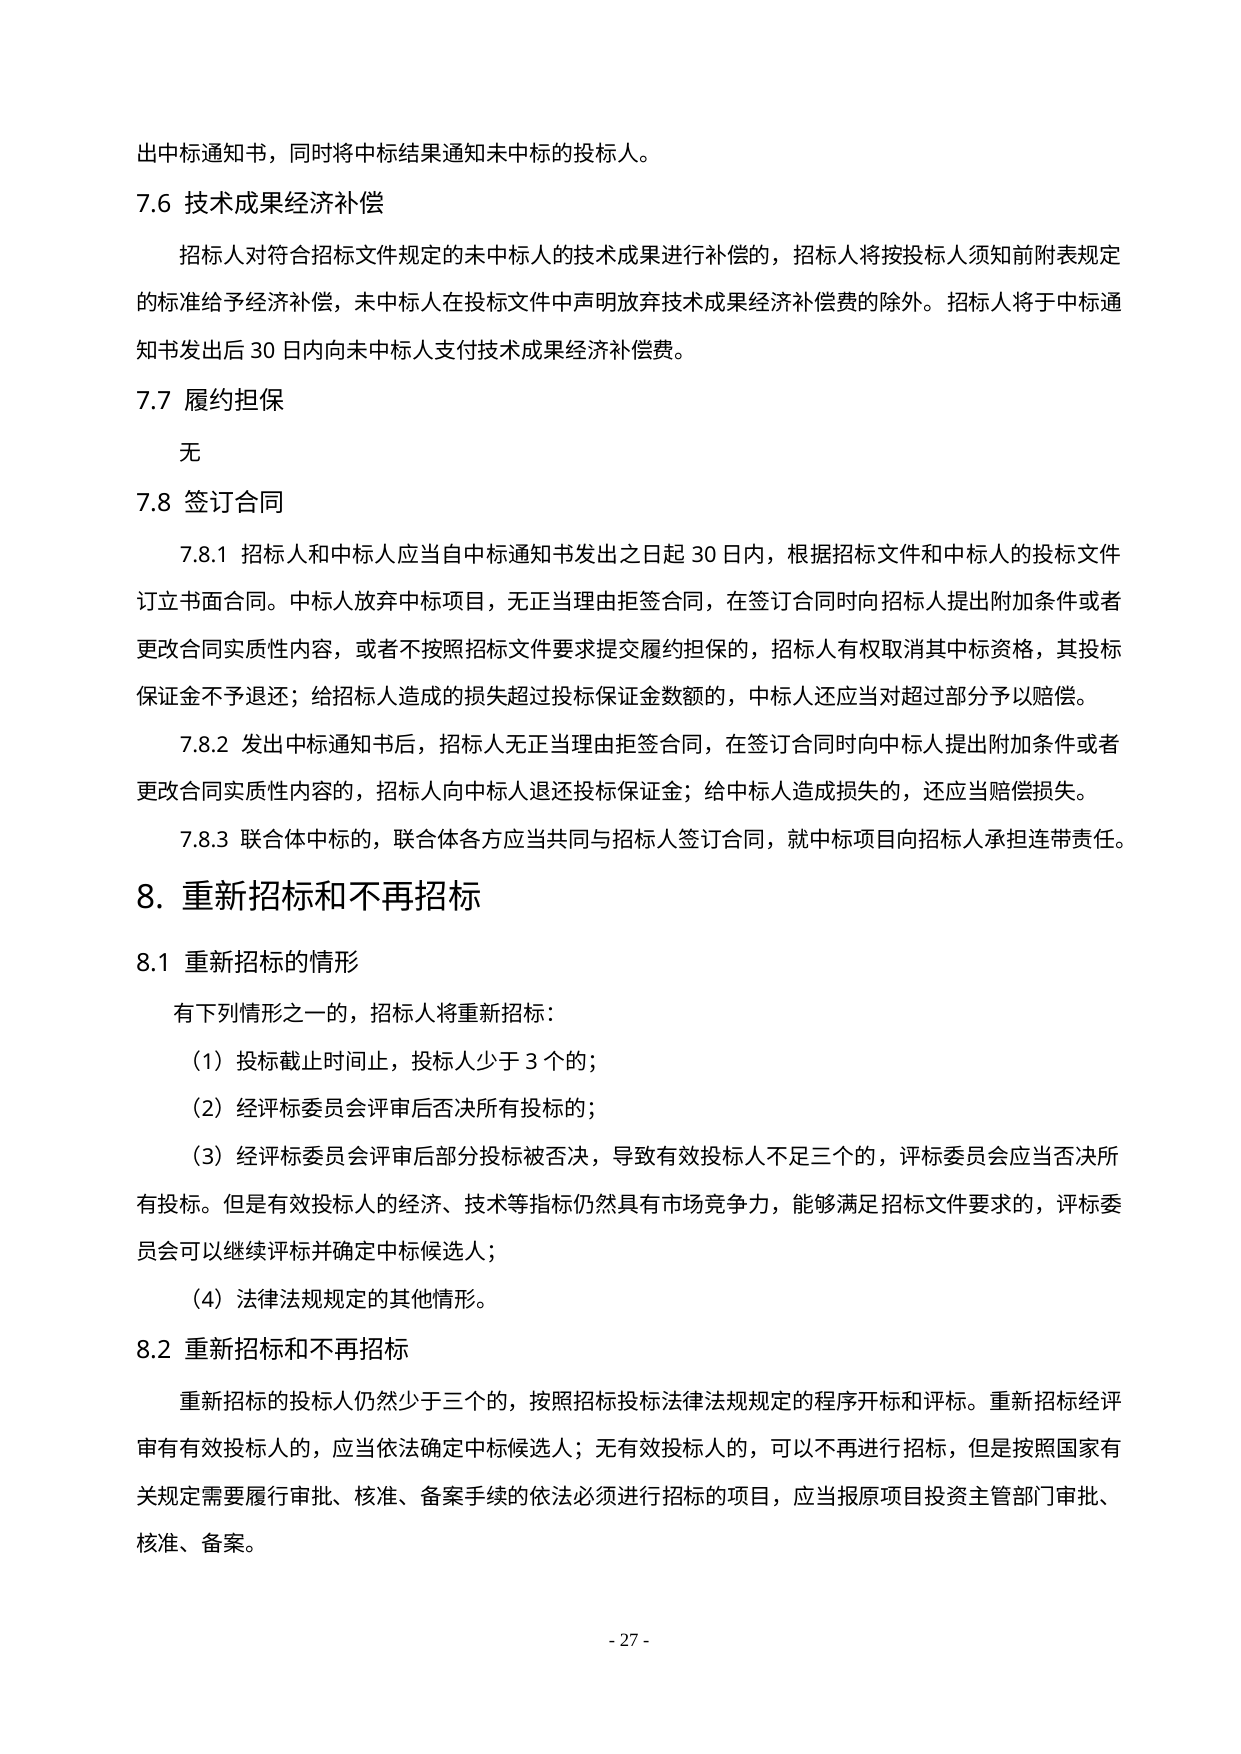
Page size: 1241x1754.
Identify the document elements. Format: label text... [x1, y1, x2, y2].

text （1）投标截止时间止，投标人少于 3 个的； [136, 1044, 1122, 1076]
subtitle 8. 重新招标和不再招标 [136, 869, 1122, 918]
text 招标人对符合招标文件规定的未中标人的技术成果进行补偿的，招标人将按投标人须知前附表规定的标准给予经济补偿，未中标人在投标文件中声明放弃技术成果经济补偿费的除外。招标人将于中标通知书发出后 30 日内向未中标人支付技术成果经济补偿费。 [136, 238, 1122, 364]
text 7.8.1 招标人和中标人应当自中标通知书发出之日起30日内，根据招标文件和中标人的投标文件订立书面合同。中标人放弃中标项目，无正当理由拒签合同，在签订合同时向招标人提出附加条件或者更改合同实质性内容，或者不按照招标文件要求提交履约担保的，招标人有权取消其中标资格，其投标保证金不予退还；给招标人造成的损失超过投标保证金数额的，中标人还应当对超过部分予以赔偿。 [136, 537, 1122, 711]
text （3）经评标委员会评审后部分投标被否决，导致有效投标人不足三个的，评标委员会应当否决所有投标。但是有效投标人的经济、技术等指标仍然具有市场竞争力，能够满足招标文件要求的，评标委员会可以继续评标并确定中标候选人； [136, 1139, 1122, 1266]
text 有下列情形之一的，招标人将重新招标： [173, 996, 1122, 1028]
subtitle 7.8 签订合同 [136, 482, 1122, 518]
text （2）经评标委员会评审后否决所有投标的； [136, 1091, 1122, 1123]
subtitle 7.6 技术成果经济补偿 [136, 183, 1122, 219]
subtitle 8.1 重新招标的情形 [136, 942, 1122, 978]
subtitle 7.7 履约担保 [136, 380, 1122, 417]
text 7.8.2 发出中标通知书后，招标人无正当理由拒签合同，在签订合同时向中标人提出附加条件或者更改合同实质性内容的，招标人向中标人退还投标保证金；给中标人造成损失的，还应当赔偿损失。 [136, 727, 1122, 806]
text 7.8.3 联合体中标的，联合体各方应当共同与招标人签订合同，就中标项目向招标人承担连带责任。 [136, 822, 1122, 853]
text 无 [136, 435, 1122, 466]
subtitle 8.2 重新招标和不再招标 [136, 1329, 1122, 1366]
text 重新招标的投标人仍然少于三个的，按照招标投标法律法规规定的程序开标和评标。重新招标经评审有有效投标人的，应当依法确定中标候选人；无有效投标人的，可以不再进行招标，但是按照国家有关规定需要履行审批、核准、备案手续的依法必须进行招标的项目，应当报原项目投资主管部门审批、核准、备案。 [136, 1384, 1122, 1558]
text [136, 136, 1122, 167]
text （4）法律法规规定的其他情形。 [136, 1282, 1122, 1313]
